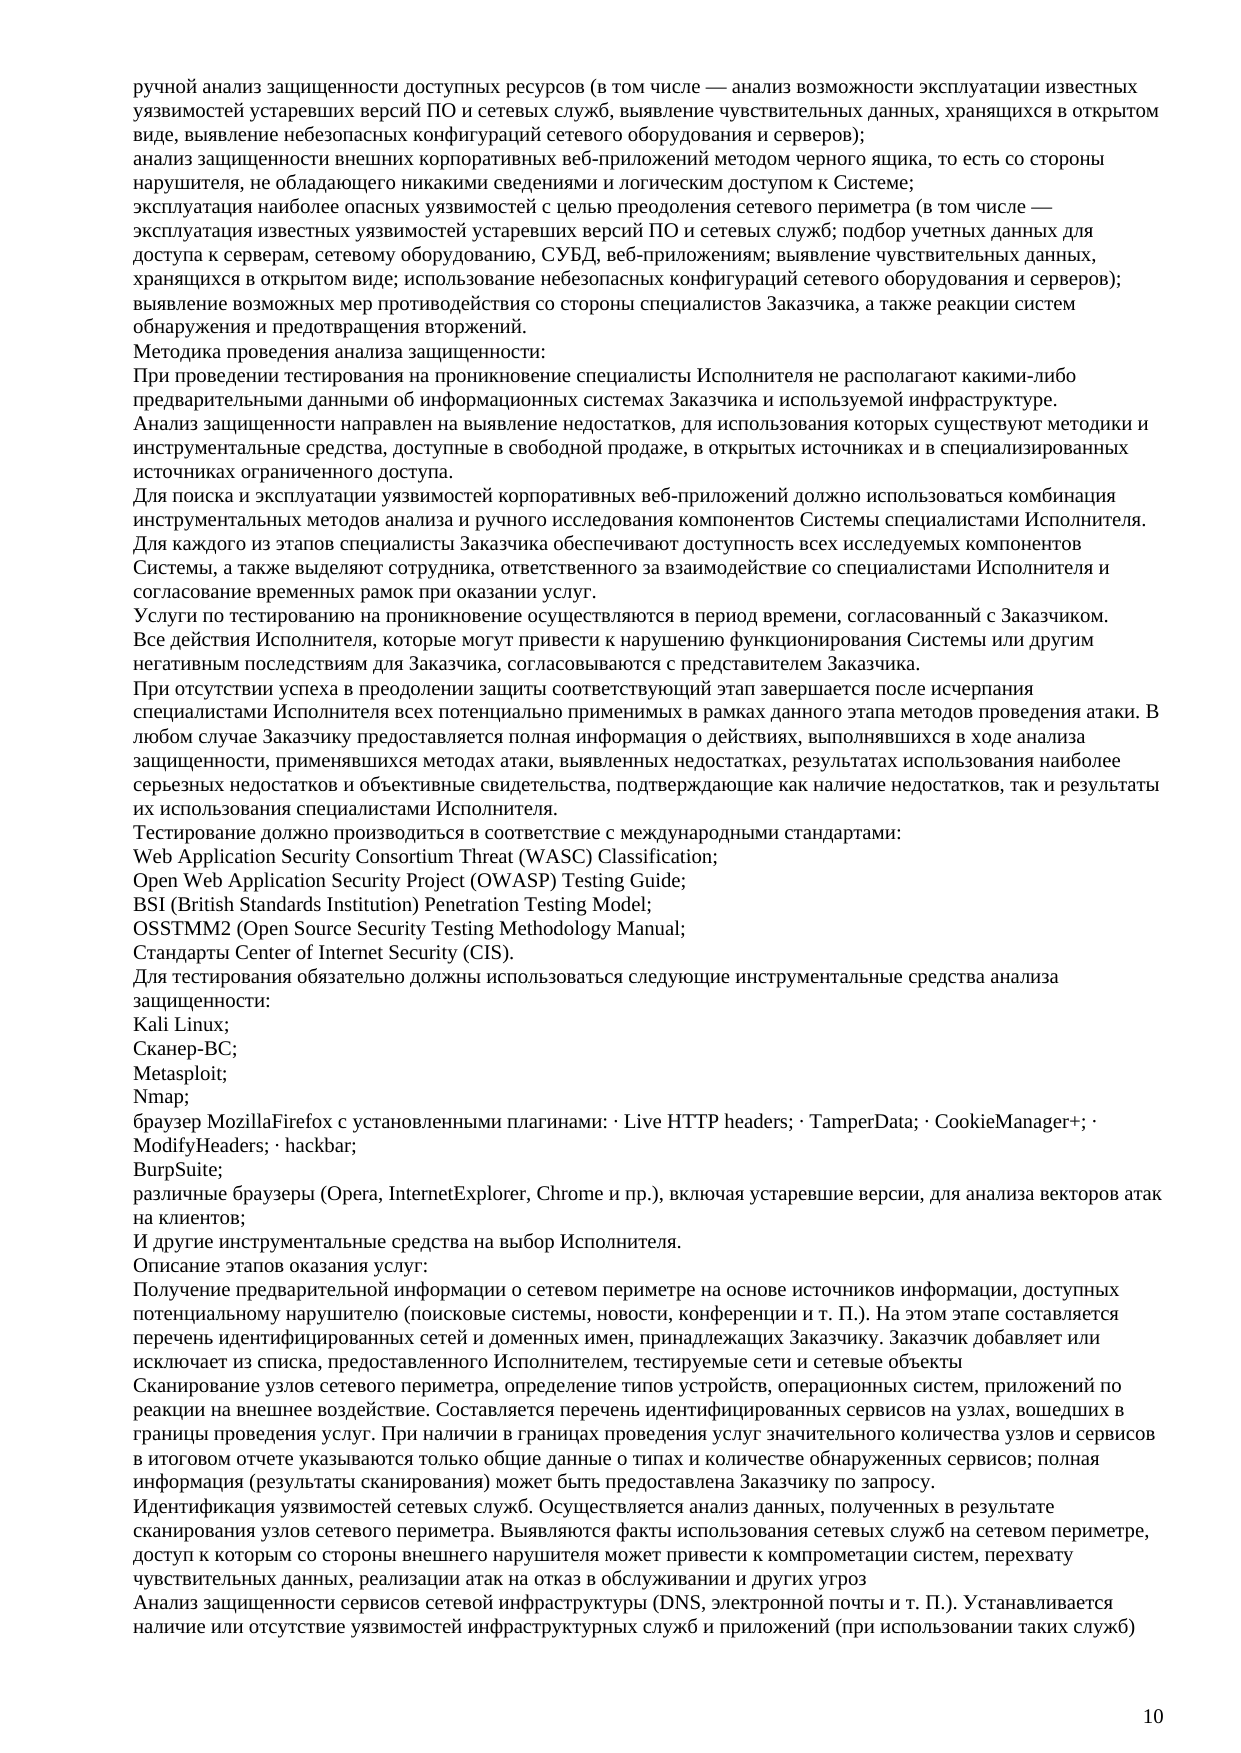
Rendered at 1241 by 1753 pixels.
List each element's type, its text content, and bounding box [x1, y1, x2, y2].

text Kali Linux; [133, 1012, 1163, 1036]
text Тестирование должно производиться в соответствие с международными стандартами: [133, 820, 1163, 844]
text При проведении тестирования на проникновение специалисты Исполнителя не располагают какими-либо предварительными данными об информационных системах Заказчика и используемой инфраструктуре. [133, 363, 1163, 411]
text Для каждого из этапов специалисты Заказчика обеспечивают доступность всех исследуемых компонентов Системы, а также выделяют сотрудника, ответственного за взаимодействие со специалистами Исполнителя и согласование временных рамок при оказании услуг. [133, 531, 1163, 603]
text Все действия Исполнителя, которые могут привести к нарушению функционирования Системы или другим негативным последствиям для Заказчика, согласовываются с представителем Заказчика. [133, 627, 1163, 675]
text BSI (British Standards Institution) Penetration Testing Model; [133, 892, 1163, 916]
text Методика проведения анализа защищенности: [133, 338, 1163, 363]
text BurpSuite; [133, 1157, 1163, 1181]
text Для тестирования обязательно должны использоваться следующие инструментальные средства анализа защищенности: [133, 964, 1163, 1012]
text выявление возможных мер противодействия со стороны специалистов Заказчика, а также реакции систем обнаружения и предотвращения вторжений. [133, 290, 1163, 338]
text Сканер-ВС; [133, 1036, 1163, 1060]
text Анализ защищенности направлен на выявление недостатков, для использования которых существуют методики и инструментальные средства, доступные в свободной продаже, в открытых источниках и в специализированных источниках ограниченного доступа. [133, 411, 1163, 483]
text Web Application Security Consortium Threat (WASC) Classification; [133, 844, 1163, 868]
text браузер MozillaFirefox с установленными плагинами: ∙ Live HTTP headers; ∙ TamperData; ∙ CookieManager+; ∙ ModifyHeaders; ∙ hackbar; [133, 1108, 1163, 1157]
text ручной анализ защищенности доступных ресурсов (в том числе — анализ возможности эксплуатации известных уязвимостей устаревших версий ПО и сетевых служб, выявление чувствительных данных, хранящихся в открытом виде, выявление небезопасных конфигураций сетевого оборудования и серверов); [133, 74, 1163, 146]
text Услуги по тестированию на проникновение осуществляются в период времени, согласованный с Заказчиком. [133, 603, 1163, 627]
text Metasploit; [133, 1060, 1163, 1084]
text различные браузеры (Opera, InternetExplorer, Chrome и пр.), включая устаревшие версии, для анализа векторов атак на клиентов; [133, 1181, 1163, 1229]
text Open Web Application Security Project (OWASP) Testing Guide; [133, 868, 1163, 892]
text анализ защищенности внешних корпоративных веб-приложений методом черного ящика, то есть со стороны нарушителя, не обладающего никакими сведениями и логическим доступом к Системе; [133, 146, 1163, 194]
text Сканирование узлов сетевого периметра, определение типов устройств, операционных систем, приложений по реакции на внешнее воздействие. Составляется перечень идентифицированных сервисов на узлах, вошедших в границы проведения услуг. При наличии в границах проведения услуг значительного количества узлов и сервисов в итоговом отчете указываются только общие данные о типах и количестве обнаруженных сервисов; полная информация (результаты сканирования) может быть предоставлена Заказчику по запросу. [133, 1373, 1163, 1493]
text Описание этапов оказания услуг: [133, 1253, 1163, 1277]
text OSSTMM2 (Open Source Security Testing Methodology Manual; [133, 916, 1163, 940]
text Получение предварительной информации о сетевом периметре на основе источников информации, доступных потенциальному нарушителю (поисковые системы, новости, конференции и т. П.). На этом этапе составляется перечень идентифицированных сетей и доменных имен, принадлежащих Заказчику. Заказчик добавляет или исключает из списка, предоставленного Исполнителем, тестируемые сети и сетевые объекты [133, 1277, 1163, 1373]
text Стандарты Center of Internet Security (CIS). [133, 940, 1163, 964]
text Анализ защищенности сервисов сетевой инфраструктуры (DNS, электронной почты и т. П.). Устанавливается наличие или отсутствие уязвимостей инфраструктурных служб и приложений (при использовании таких служб) [133, 1590, 1163, 1638]
text Nmap; [133, 1084, 1163, 1108]
text При отсутствии успеха в преодолении защиты соответствующий этап завершается после исчерпания специалистами Исполнителя всех потенциально применимых в рамках данного этапа методов проведения атаки. В любом случае Заказчику предоставляется полная информация о действиях, выполнявшихся в ходе анализа защищенности, применявшихся методах атаки, выявленных недостатках, результатах использования наиболее серьезных недостатков и объективные свидетельства, подтверждающие как наличие недостатков, так и результаты их использования специалистами Исполнителя. [133, 675, 1163, 820]
text эксплуатация наиболее опасных уязвимостей с целью преодоления сетевого периметра (в том числе — эксплуатация известных уязвимостей устаревших версий ПО и сетевых служб; подбор учетных данных для доступа к серверам, сетевому оборудованию, СУБД, веб-приложениям; выявление чувствительных данных, хранящихся в открытом виде; использование небезопасных конфигураций сетевого оборудования и серверов); [133, 194, 1163, 290]
text Для поиска и эксплуатации уязвимостей корпоративных веб-приложений должно использоваться комбинация инструментальных методов анализа и ручного исследования компонентов Системы специалистами Исполнителя. [133, 483, 1163, 531]
text Идентификация уязвимостей сетевых служб. Осуществляется анализ данных, полученных в результате сканирования узлов сетевого периметра. Выявляются факты использования сетевых служб на сетевом периметре, доступ к которым со стороны внешнего нарушителя может привести к компрометации систем, перехвату чувствительных данных, реализации атак на отказ в обслуживании и других угроз [133, 1493, 1163, 1590]
text И другие инструментальные средства на выбор Исполнителя. [133, 1229, 1163, 1253]
